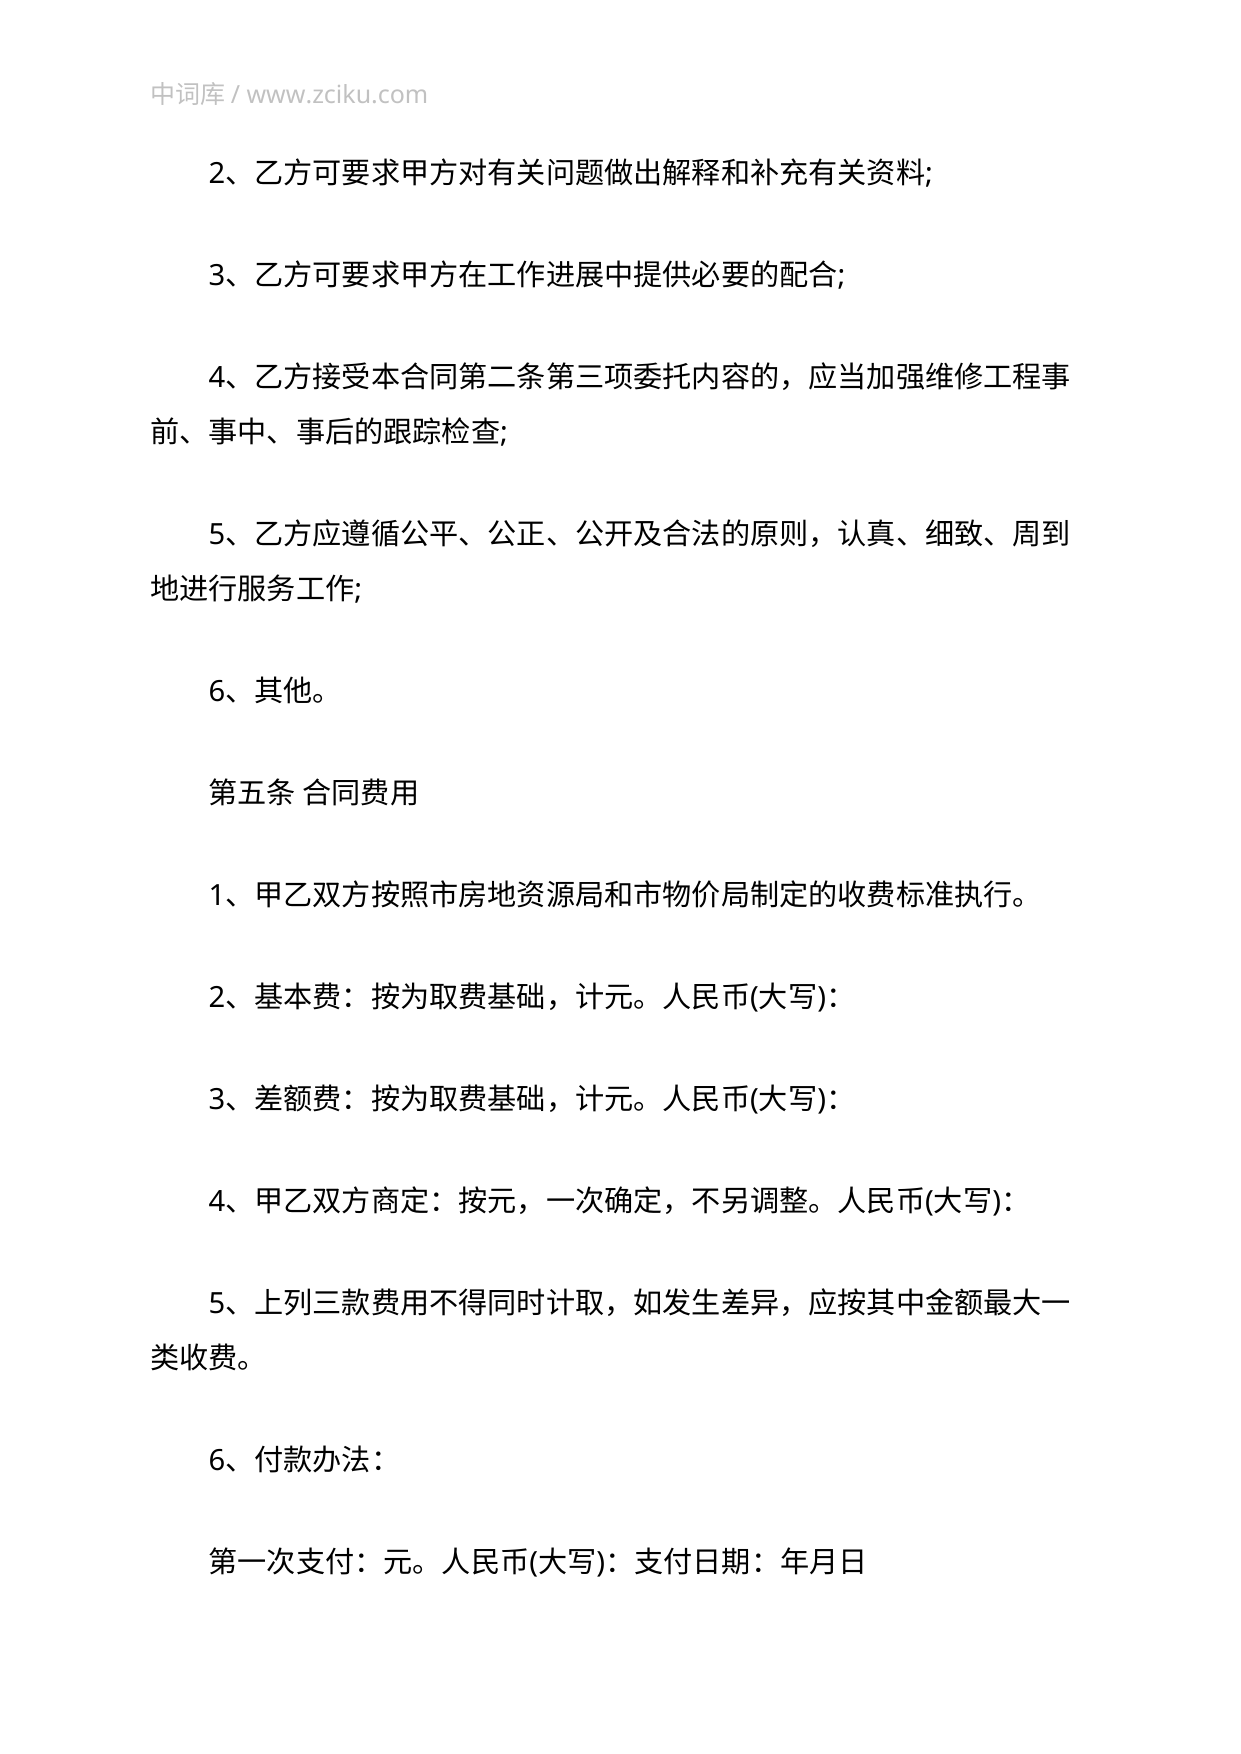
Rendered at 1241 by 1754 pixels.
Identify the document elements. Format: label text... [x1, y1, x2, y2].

text 4、甲乙双方商定：按元，一次确定，不另调整。人民币(大写)： [150, 1178, 1090, 1220]
text 2、基本费：按为取费基础，计元。人民币(大写)： [150, 974, 1090, 1016]
text 3、差额费：按为取费基础，计元。人民币(大写)： [150, 1076, 1090, 1118]
text 4、乙方接受本合同第二条第三项委托内容的，应当加强维修工程事前、事中、事后的跟踪检查; [150, 354, 1090, 451]
text 1、甲乙双方按照市房地资源局和市物价局制定的收费标准执行。 [150, 872, 1090, 914]
text 5、乙方应遵循公平、公正、公开及合法的原则，认真、细致、周到地进行服务工作; [150, 511, 1090, 608]
text 第五条 合同费用 [150, 770, 1090, 812]
text 6、付款办法： [150, 1436, 1090, 1479]
text 3、乙方可要求甲方在工作进展中提供必要的配合; [150, 252, 1090, 294]
text 2、乙方可要求甲方对有关问题做出解释和补充有关资料; [150, 150, 1090, 192]
text 第一次支付：元。人民币(大写)：支付日期：年月日 [150, 1538, 1090, 1581]
text 5、上列三款费用不得同时计取，如发生差异，应按其中金额最大一类收费。 [150, 1279, 1090, 1377]
text 6、其他。 [150, 668, 1090, 710]
